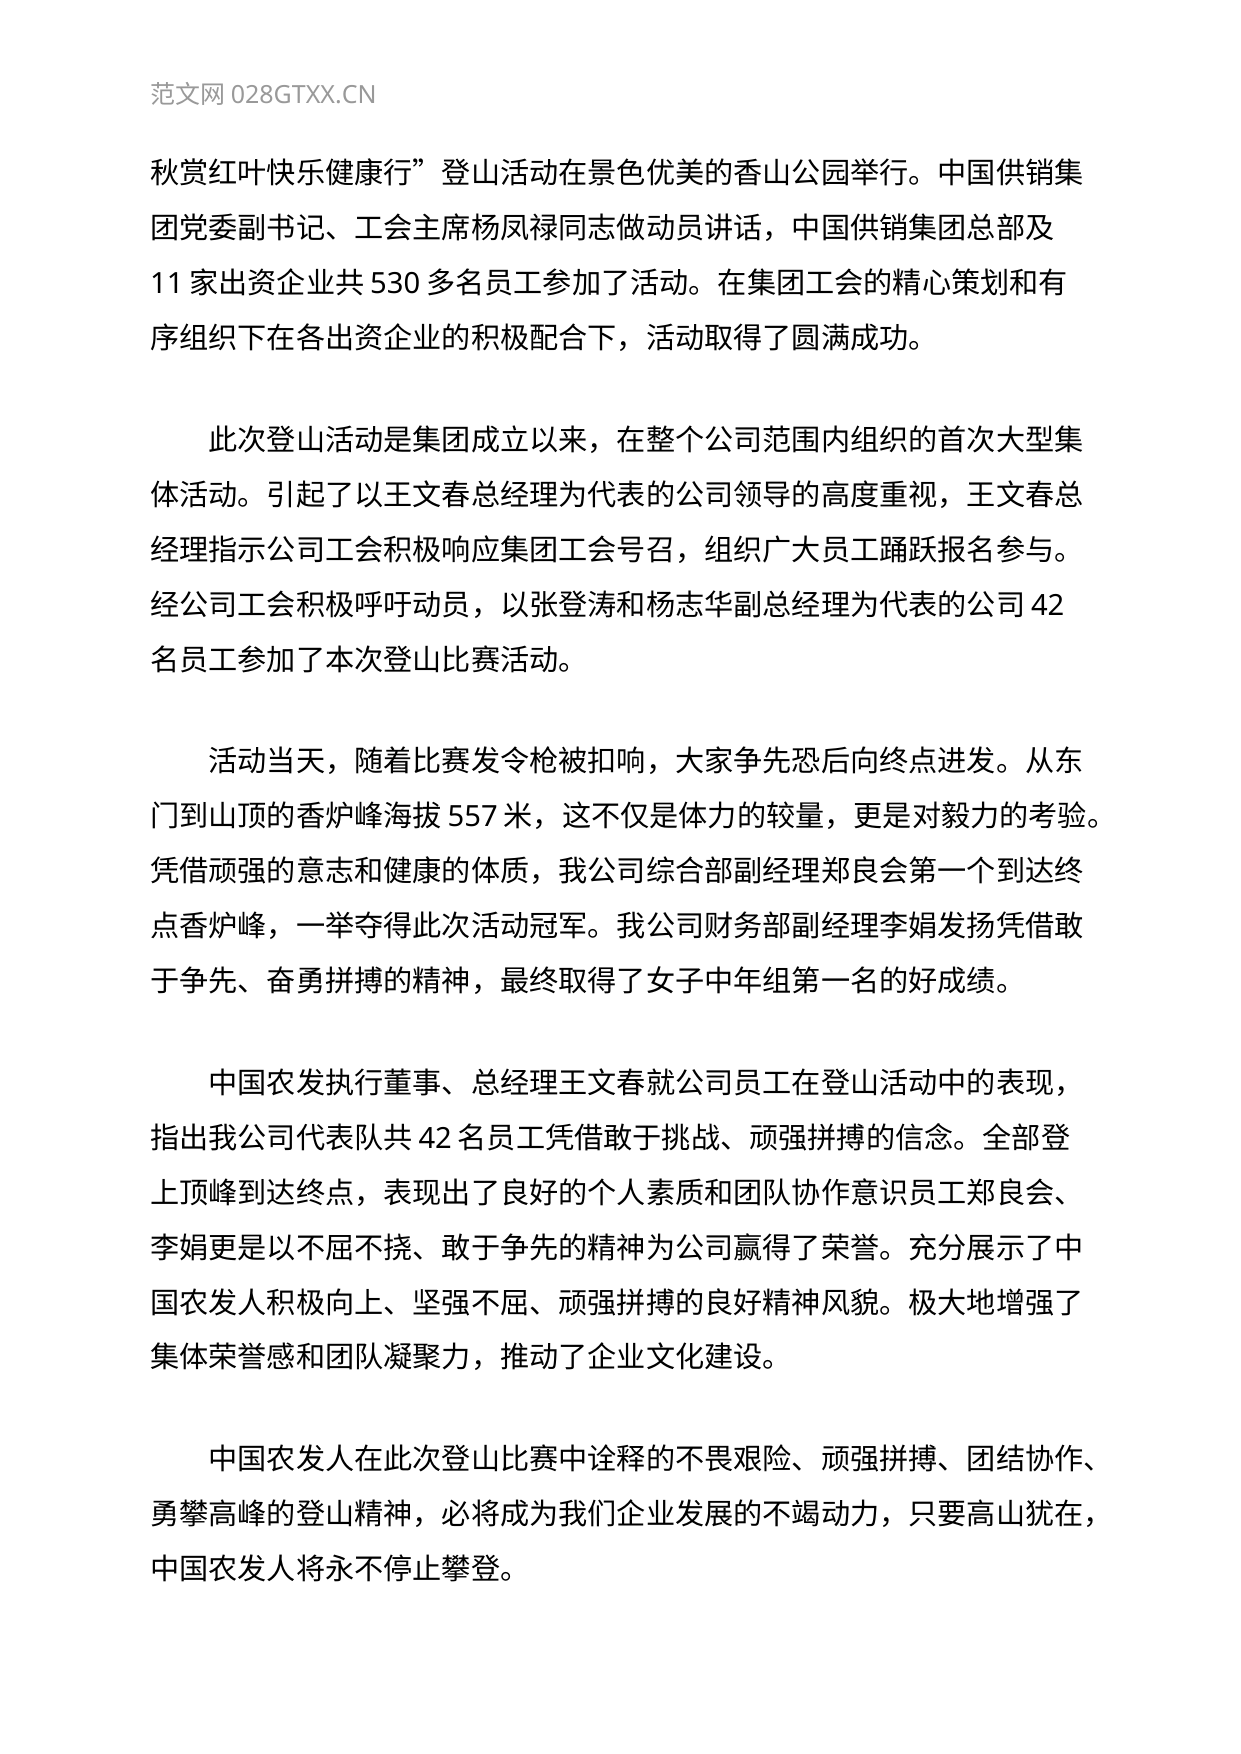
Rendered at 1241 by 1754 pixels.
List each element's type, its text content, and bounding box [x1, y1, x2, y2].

text 中国农发人在此次登山比赛中诠释的不畏艰险、顽强拼搏、团结协作、勇攀高峰的登山精神，必将成为我们企业发展的不竭动力，只要高山犹在，中国农发人将永不停止攀登。 [150, 1436, 1090, 1588]
text 活动当天，随着比赛发令枪被扣响，大家争先恐后向终点进发。从东门到山顶的香炉峰海拔557米，这不仅是体力的较量，更是对毅力的考验。凭借顽强的意志和健康的体质，我公司综合部副经理郑良会第一个到达终点香炉峰，一举夺得此次活动冠军。我公司财务部副经理李娟发扬凭借敢于争先、奋勇拼搏的精神，最终取得了女子中年组第一名的好成绩。 [150, 738, 1090, 1000]
text 中国农发执行董事、总经理王文春就公司员工在登山活动中的表现，指出我公司代表队共42名员工凭借敢于挑战、顽强拼搏的信念。全部登上顶峰到达终点，表现出了良好的个人素质和团队协作意识员工郑良会、李娟更是以不屈不挠、敢于争先的精神为公司赢得了荣誉。充分展示了中国农发人积极向上、坚强不屈、顽强拼搏的良好精神风貌。极大地增强了集体荣誉感和团队凝聚力，推动了企业文化建设。 [150, 1059, 1090, 1376]
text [150, 150, 1090, 357]
text 此次登山活动是集团成立以来，在整个公司范围内组织的首次大型集体活动。引起了以王文春总经理为代表的公司领导的高度重视，王文春总经理指示公司工会积极响应集团工会号召，组织广大员工踊跃报名参与。经公司工会积极呼吁动员，以张登涛和杨志华副总经理为代表的公司42名员工参加了本次登山比赛活动。 [150, 417, 1090, 678]
